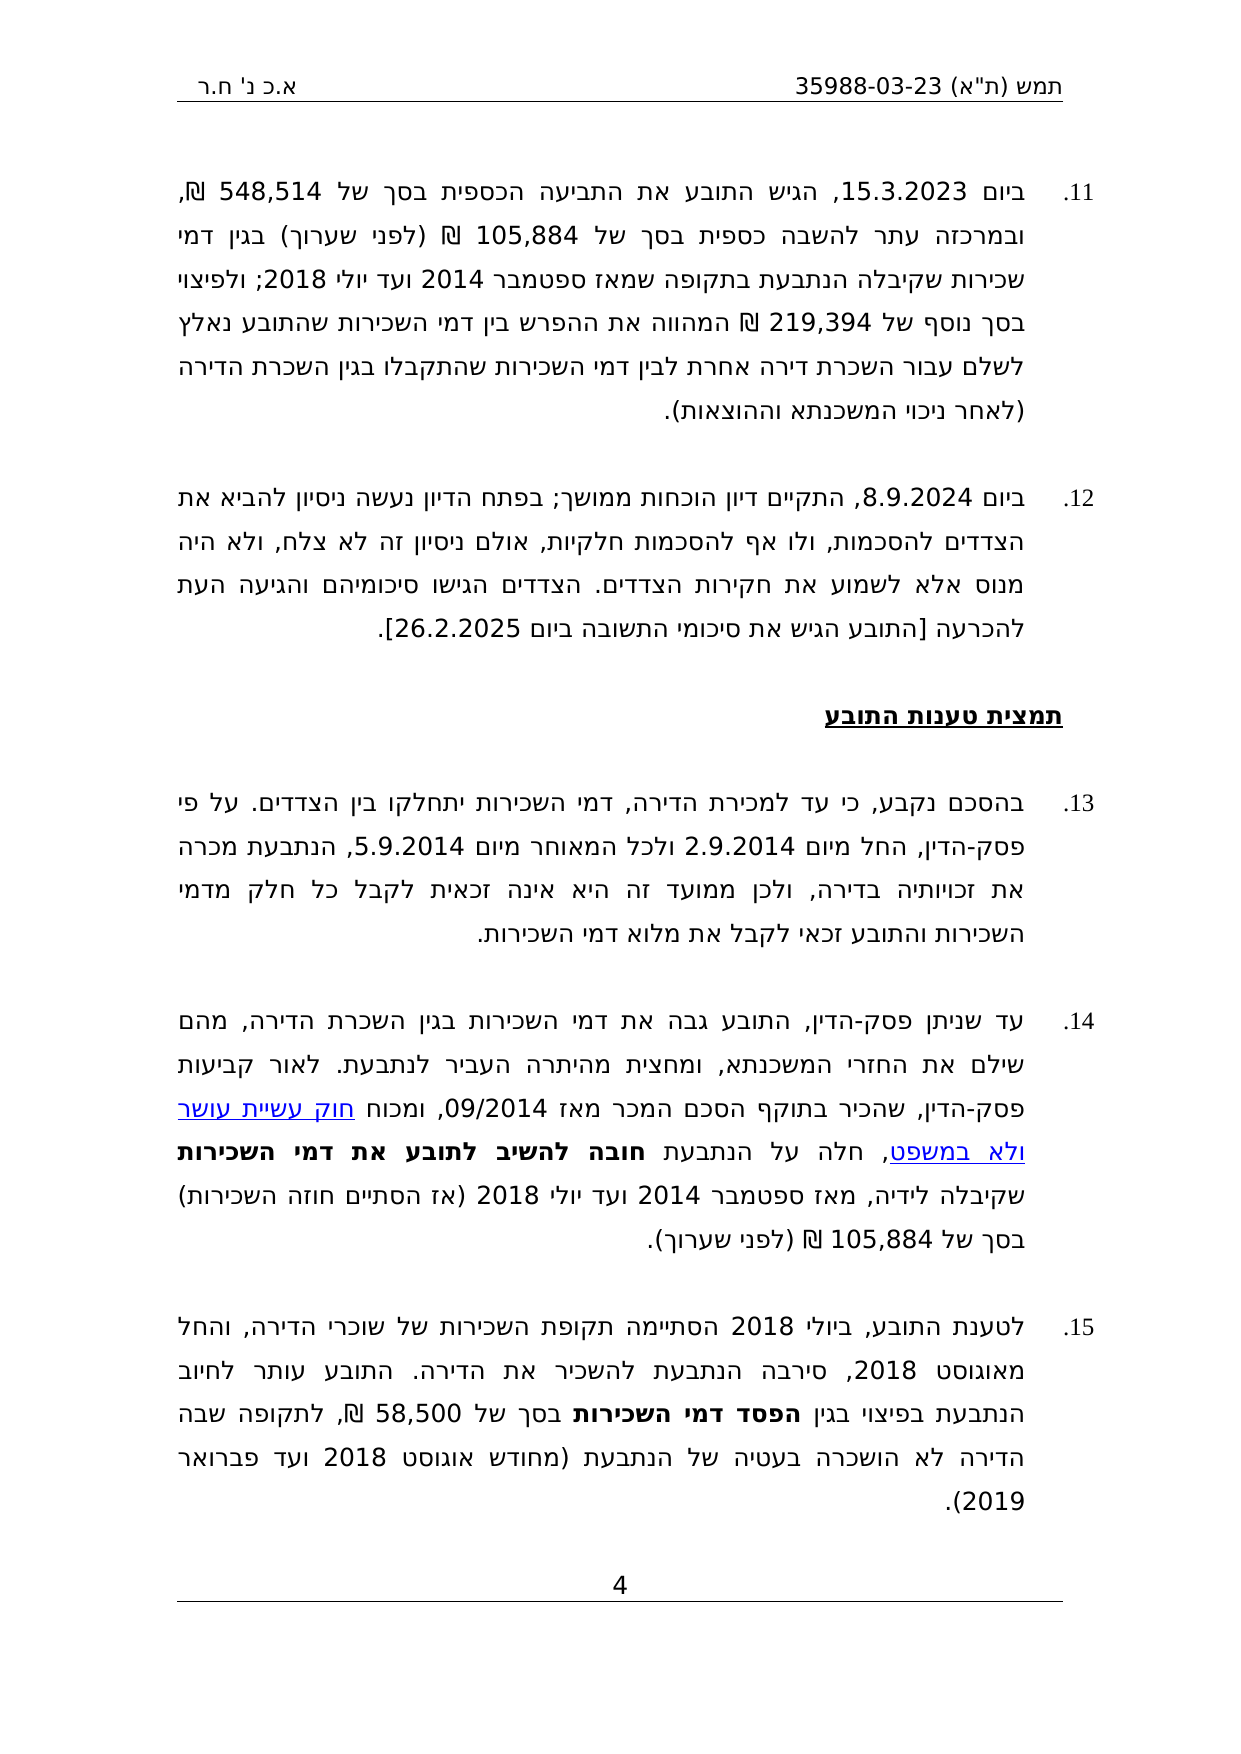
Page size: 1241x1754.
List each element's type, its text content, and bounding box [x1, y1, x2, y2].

list ביום 8.9.2024, התקיים דיון הוכחות ממושך; בפתח הדיון נעשה ניסיון להביא את הצדדים להסכמות, ולו אף להסכמות חלקיות, אולם ניסיון זה לא צלח, ולא היה מנוס אלא לשמוע את חקירות הצדדים. הצדדים הגישו סיכומיהם והגיעה העת להכרעה [התובע הגיש את סיכומי התשובה ביום 26.2.2025]. [177, 483, 1063, 643]
list בהסכם נקבע, כי עד למכירת הדירה, דמי השכירות יתחלקו בין הצדדים. על פי פסק-הדין, החל מיום 2.9.2014 ולכל המאוחר מיום 5.9.2014, הנתבעת מכרה את זכויותיה בדירה, ולכן ממועד זה היא אינה זכאית לקבל כל חלק מדמי השכירות והתובע זכאי לקבל את מלוא דמי השכירות. [177, 788, 1063, 948]
list עד שניתן פסק-הדין, התובע גבה את דמי השכירות בגין השכרת הדירה, מהם שילם את החזרי המשכנתא, ומחצית מהיתרה העביר לנתבעת. לאור קביעות פסק-הדין, שהכיר בתוקף הסכם המכר מאז 09/2014, ומכוח חוק עשיית עושר ולא במשפט, חלה על הנתבעת חובה להשיב לתובע את דמי השכירות שקיבלה לידיה, מאז ספטמבר 2014 ועד יולי 2018 (אז הסתיים חוזה השכירות) בסך של 105,884 ₪ (לפני שערוך). [177, 1006, 1063, 1254]
list לטענת התובע, ביולי 2018 הסתיימה תקופת השכירות של שוכרי הדירה, והחל מאוגוסט 2018, סירבה הנתבעת להשכיר את הדירה. התובע עותר לחיוב הנתבעת בפיצוי בגין הפסד דמי השכירות בסך של 58,500 ₪, לתקופה שבה הדירה לא הושכרה בעטיה של הנתבעת (מחודש אוגוסט 2018 ועד פברואר 2019). [177, 1312, 1063, 1516]
list ביום 15.3.2023, הגיש התובע את התביעה הכספית בסך של 548,514 ₪, ובמרכזה עתר להשבה כספית בסך של 105,884 ₪ (לפני שערוך) בגין דמי שכירות שקיבלה הנתבעת בתקופה שמאז ספטמבר 2014 ועד יולי 2018; ולפיצוי בסך נוסף של 219,394 ₪ המהווה את ההפרש בין דמי השכירות שהתובע נאלץ לשלם עבור השכרת דירה אחרת לבין דמי השכירות שהתקבלו בגין השכרת הדירה (לאחר ניכוי המשכנתא וההוצאות). [177, 177, 1063, 425]
text תמצית טענות התובע [177, 701, 1063, 730]
